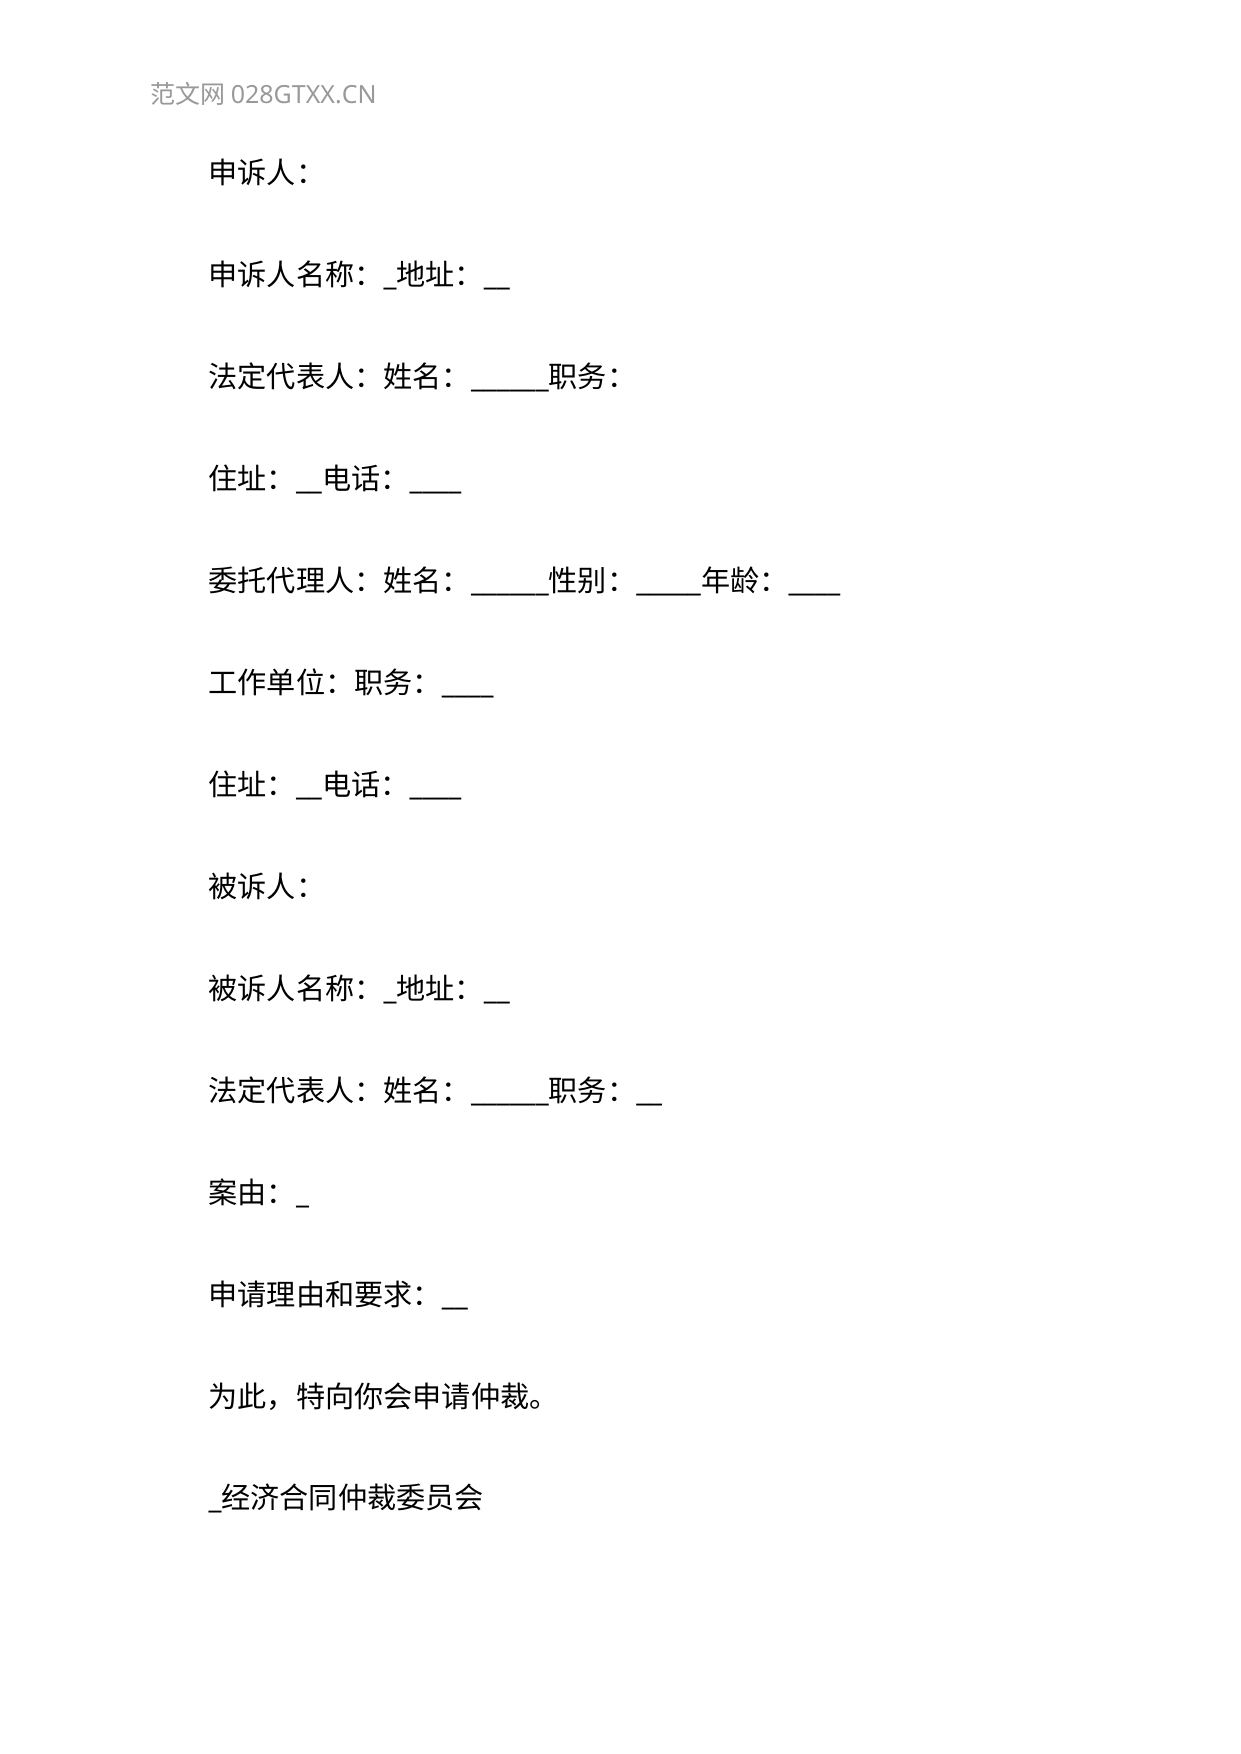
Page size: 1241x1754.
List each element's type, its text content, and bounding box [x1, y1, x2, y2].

text 委托代理人：姓名：______性别：_____年龄：____ [150, 558, 1090, 600]
text 申诉人： [150, 150, 1090, 192]
text 住址：__电话：____ [150, 762, 1090, 804]
text 案由：_ [150, 1169, 1090, 1212]
text 法定代表人：姓名：______职务：__ [150, 1067, 1090, 1110]
text 法定代表人：姓名：______职务： [150, 354, 1090, 396]
text 申请理由和要求：__ [150, 1271, 1090, 1314]
text 被诉人： [150, 864, 1090, 906]
text _经济合同仲裁委员会 [150, 1475, 1090, 1517]
text 工作单位：职务：____ [150, 660, 1090, 702]
text 被诉人名称：_地址：__ [150, 965, 1090, 1008]
text 申诉人名称：_地址：__ [150, 252, 1090, 294]
text 住址：__电话：____ [150, 456, 1090, 498]
text 为此，特向你会申请仲裁。 [150, 1373, 1090, 1416]
